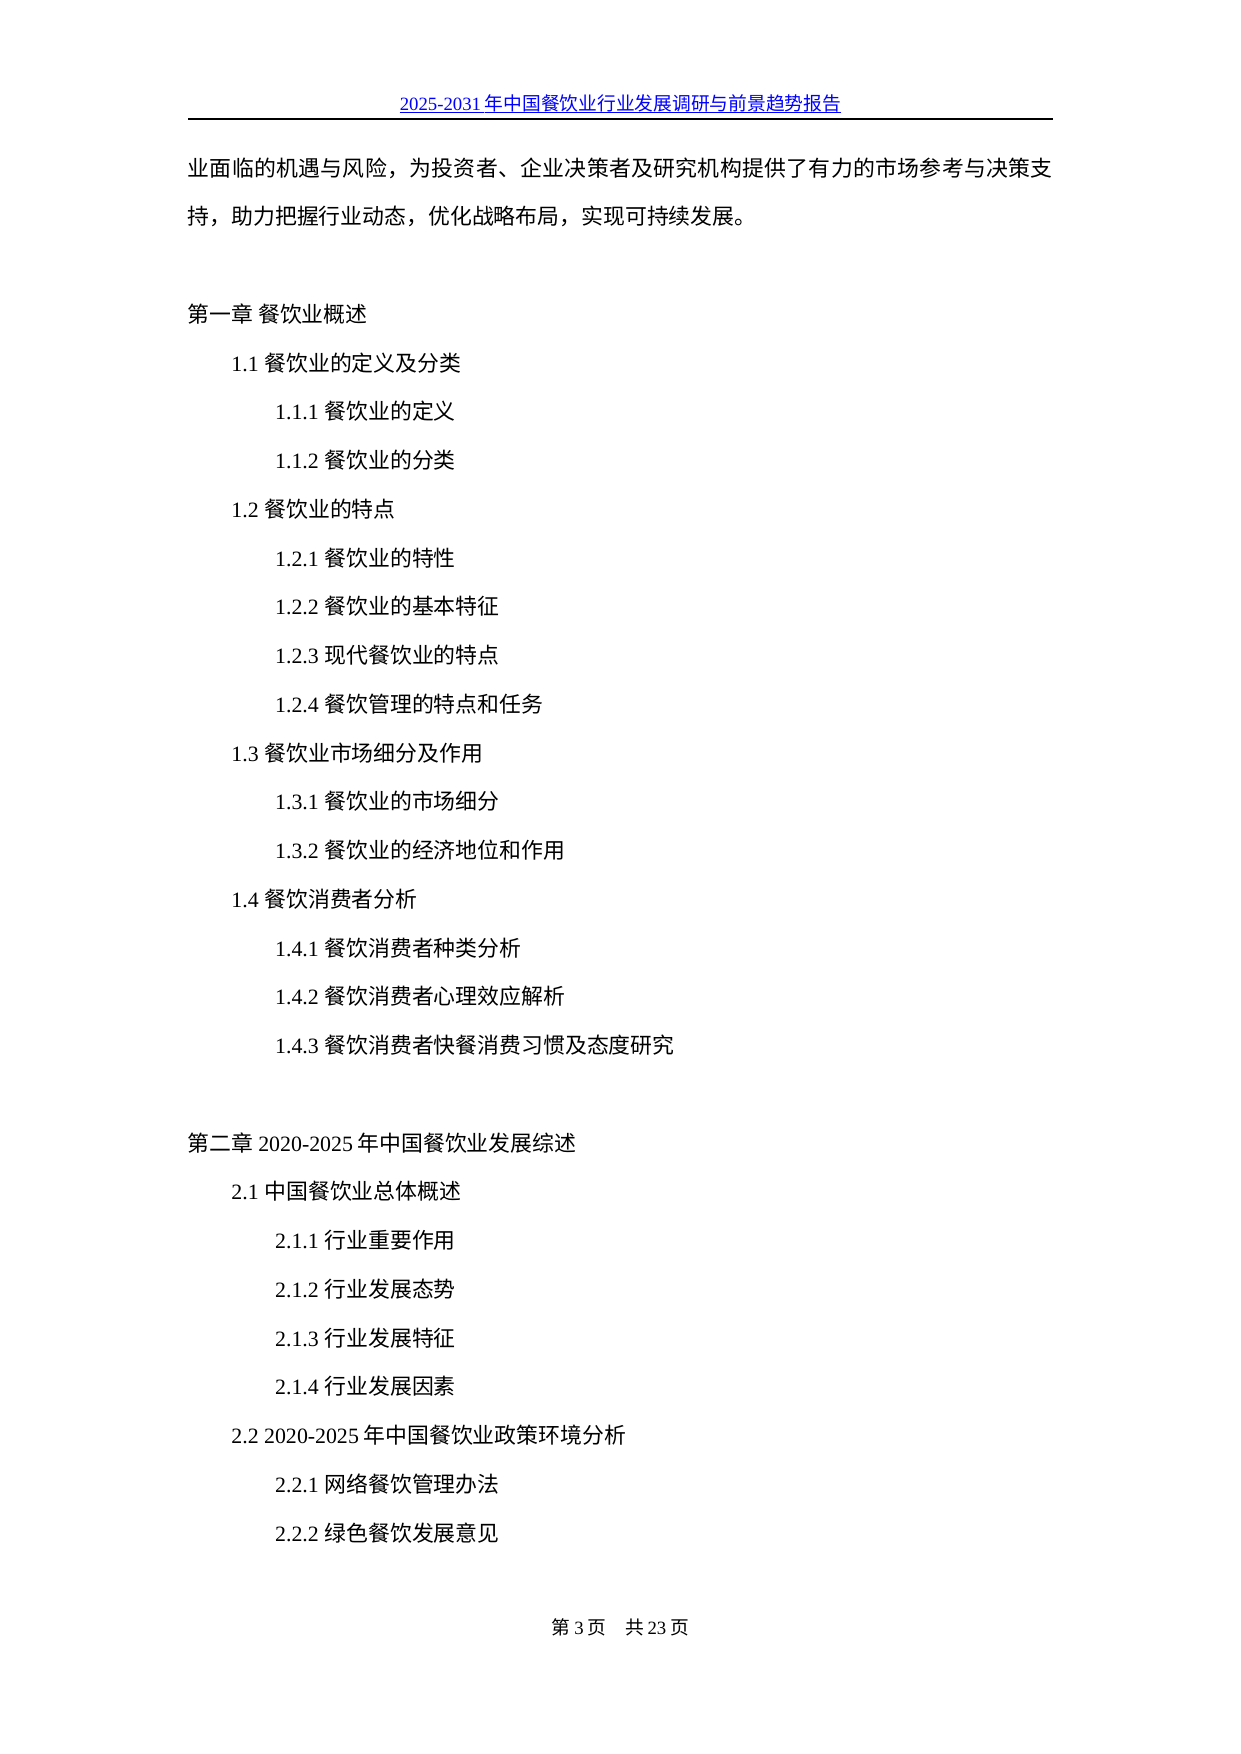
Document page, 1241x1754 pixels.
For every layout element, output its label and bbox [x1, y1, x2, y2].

text [187, 150, 1053, 1548]
